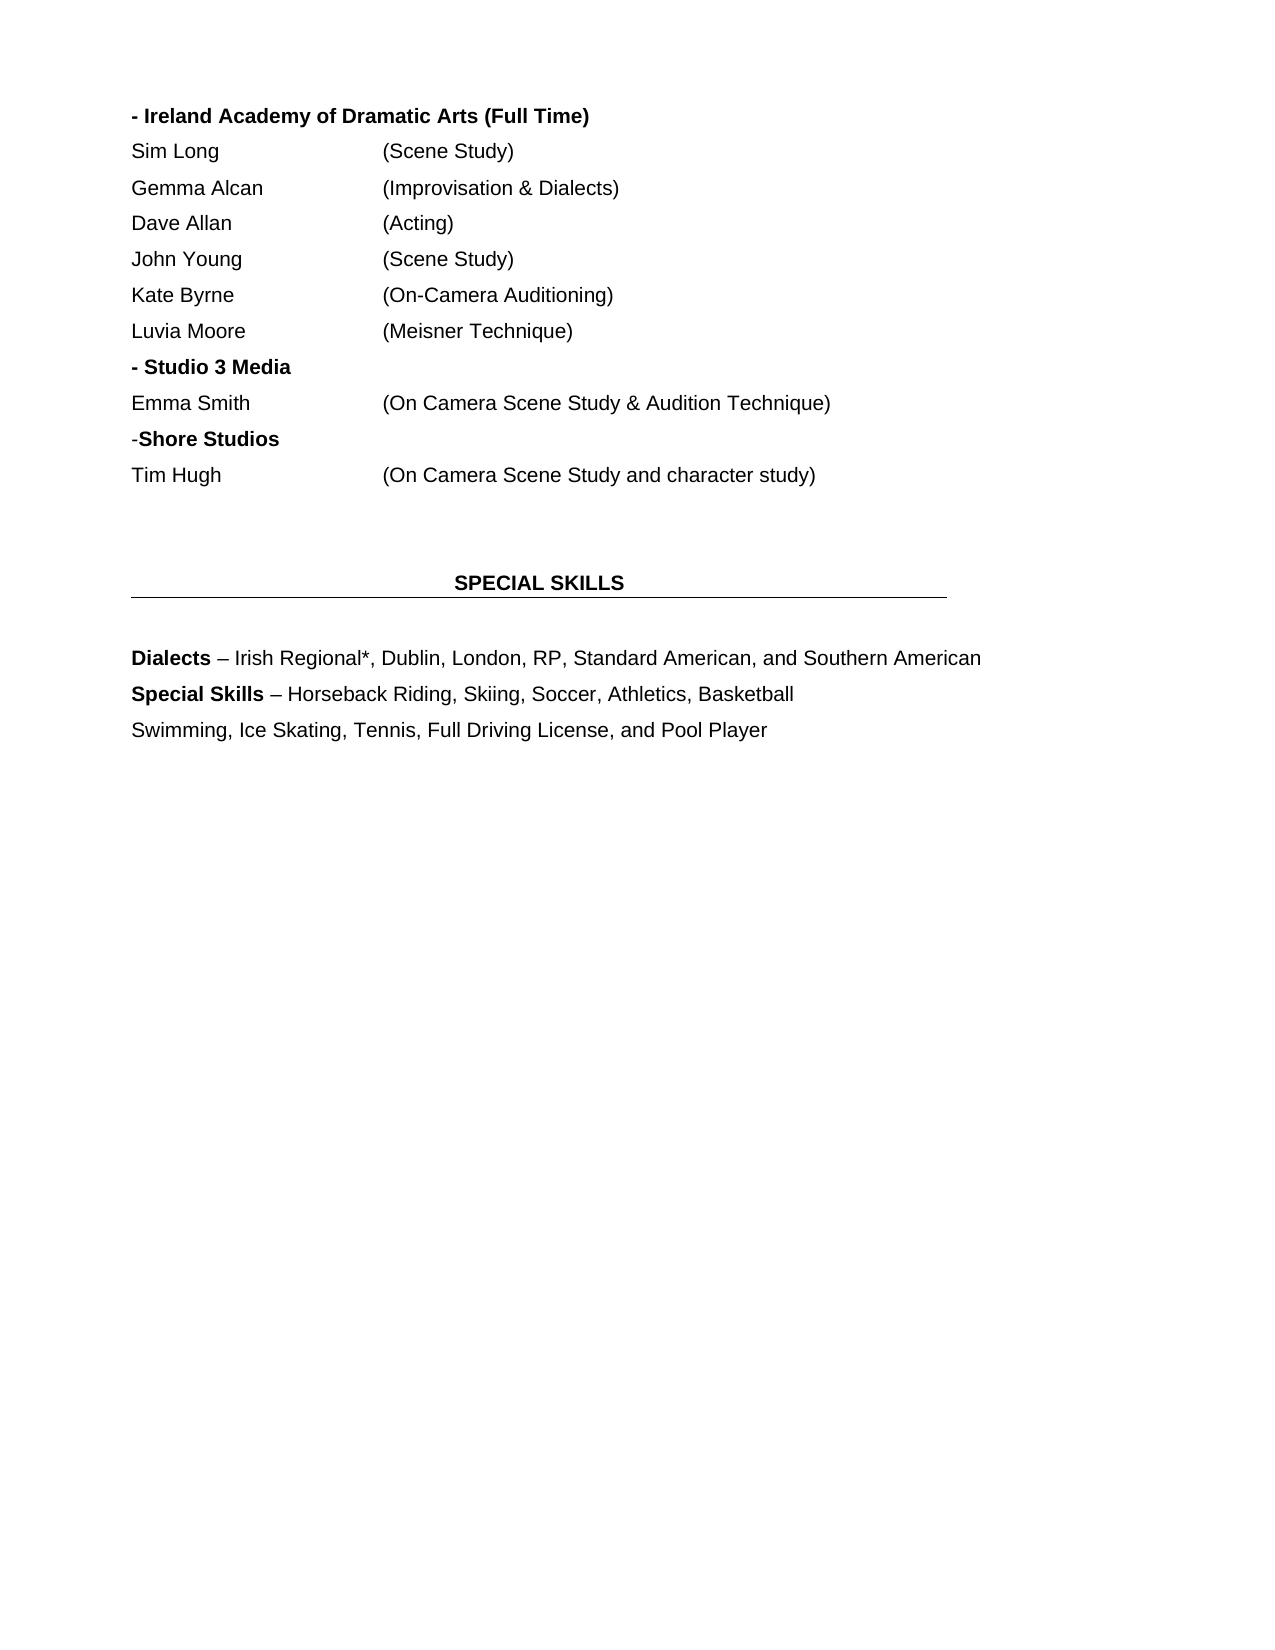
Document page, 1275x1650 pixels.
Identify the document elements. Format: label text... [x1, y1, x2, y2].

subtitle - Ireland Academy of Dramatic Arts (Full Time) [131, 103, 947, 127]
text Luvia Moore (Meisner Technique) [131, 319, 1061, 343]
text Tim Hugh (On Camera Scene Study and character study) [131, 463, 1061, 487]
text -Shore Studios [131, 427, 1061, 451]
text - Studio 3 Media [131, 355, 1061, 379]
text Dave Allan (Acting) [131, 211, 1061, 235]
text Kate Byrne (On-Camera Auditioning) [131, 283, 1061, 307]
text John Young (Scene Study) [131, 247, 1061, 271]
subtitle SPECIAL SKILLS [131, 571, 947, 597]
text Sim Long (Scene Study) [131, 139, 1061, 163]
text Emma Smith (On Camera Scene Study & Audition Technique) [131, 391, 1061, 415]
text Gemma Alcan (Improvisation & Dialects) [131, 175, 1061, 199]
text Swimming, Ice Skating, Tennis, Full Driving License, and Pool Player [131, 717, 1061, 741]
text Dialects – Irish Regional*, Dublin, London, RP, Standard American, and Southern American [131, 646, 1061, 669]
text Special Skills – Horseback Riding, Skiing, Soccer, Athletics, Basketball [131, 682, 1061, 706]
